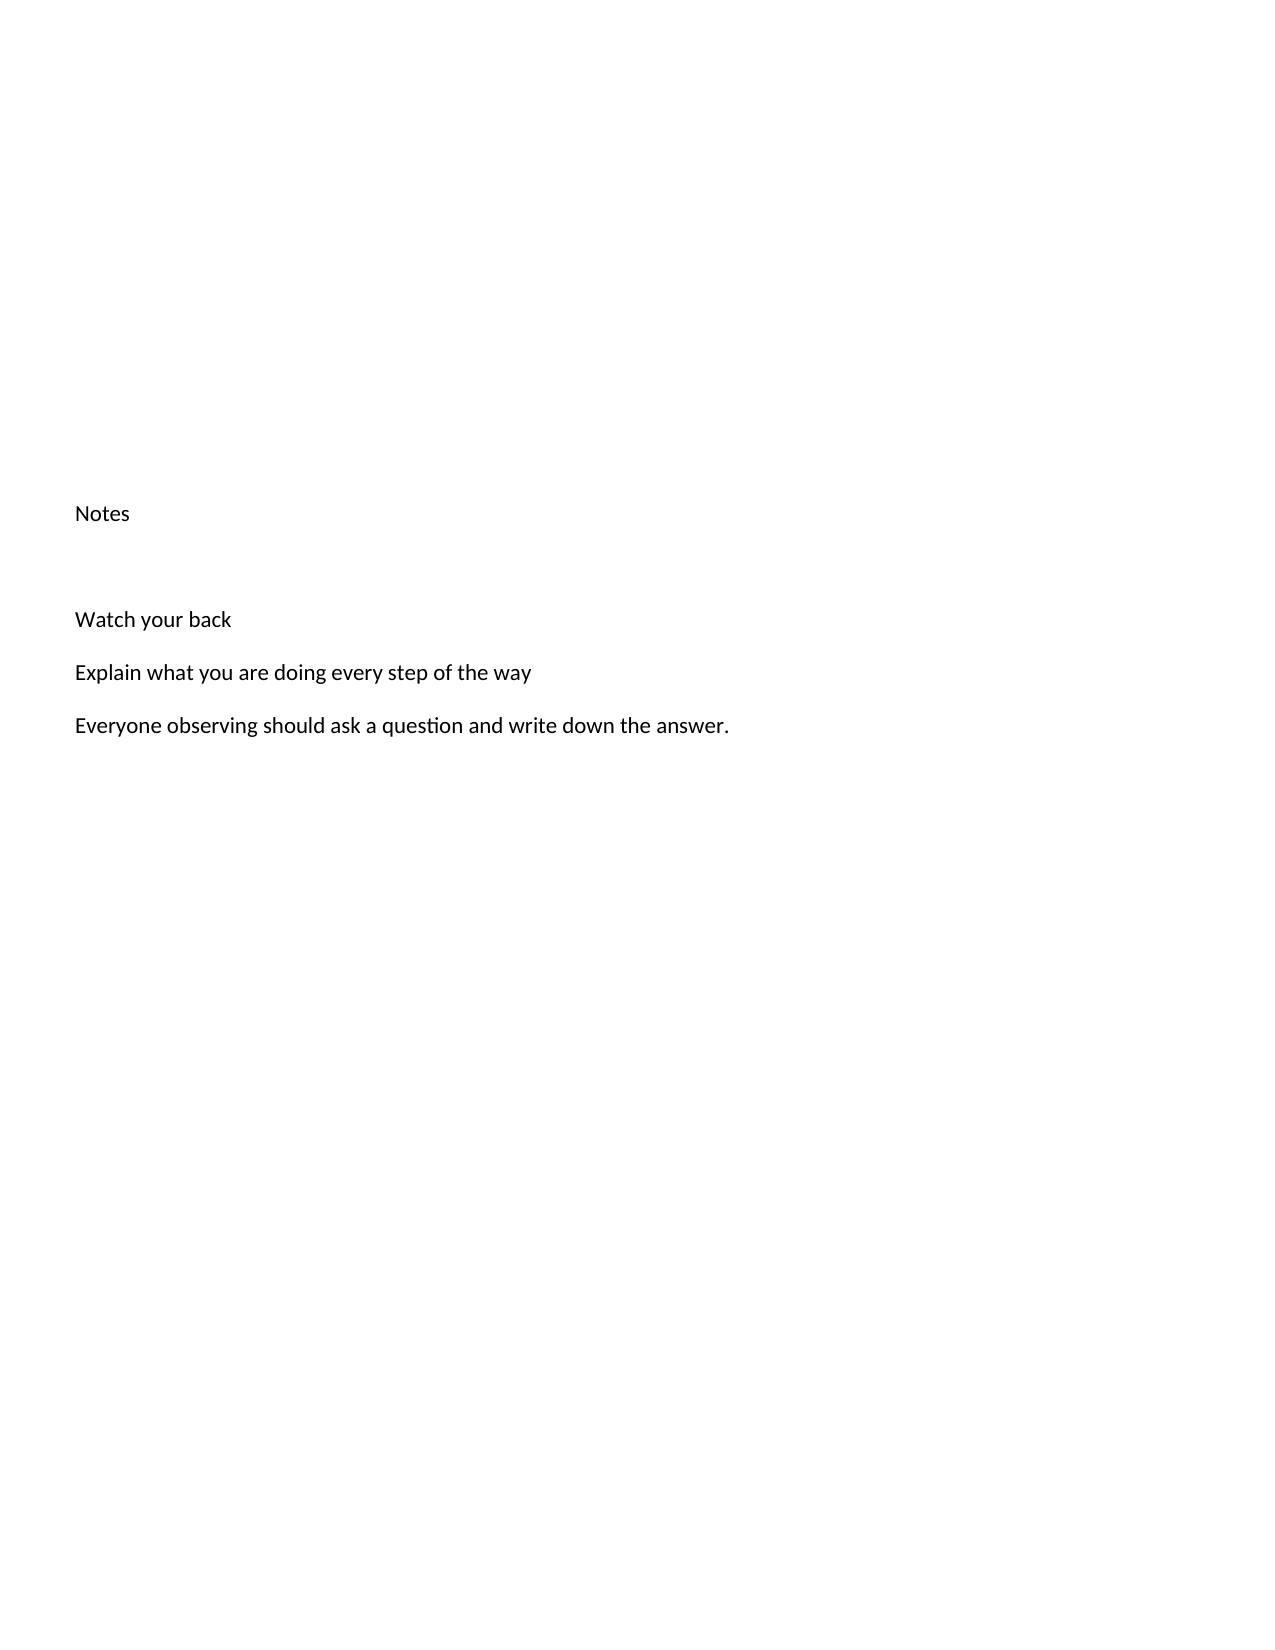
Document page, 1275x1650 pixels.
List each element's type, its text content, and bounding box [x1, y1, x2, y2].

text Explain what you are doing every step of the way [75, 658, 1200, 686]
text Everyone observing should ask a question and write down the answer. [75, 711, 1200, 739]
text Watch your back [75, 605, 1200, 633]
text Notes [75, 499, 1200, 527]
